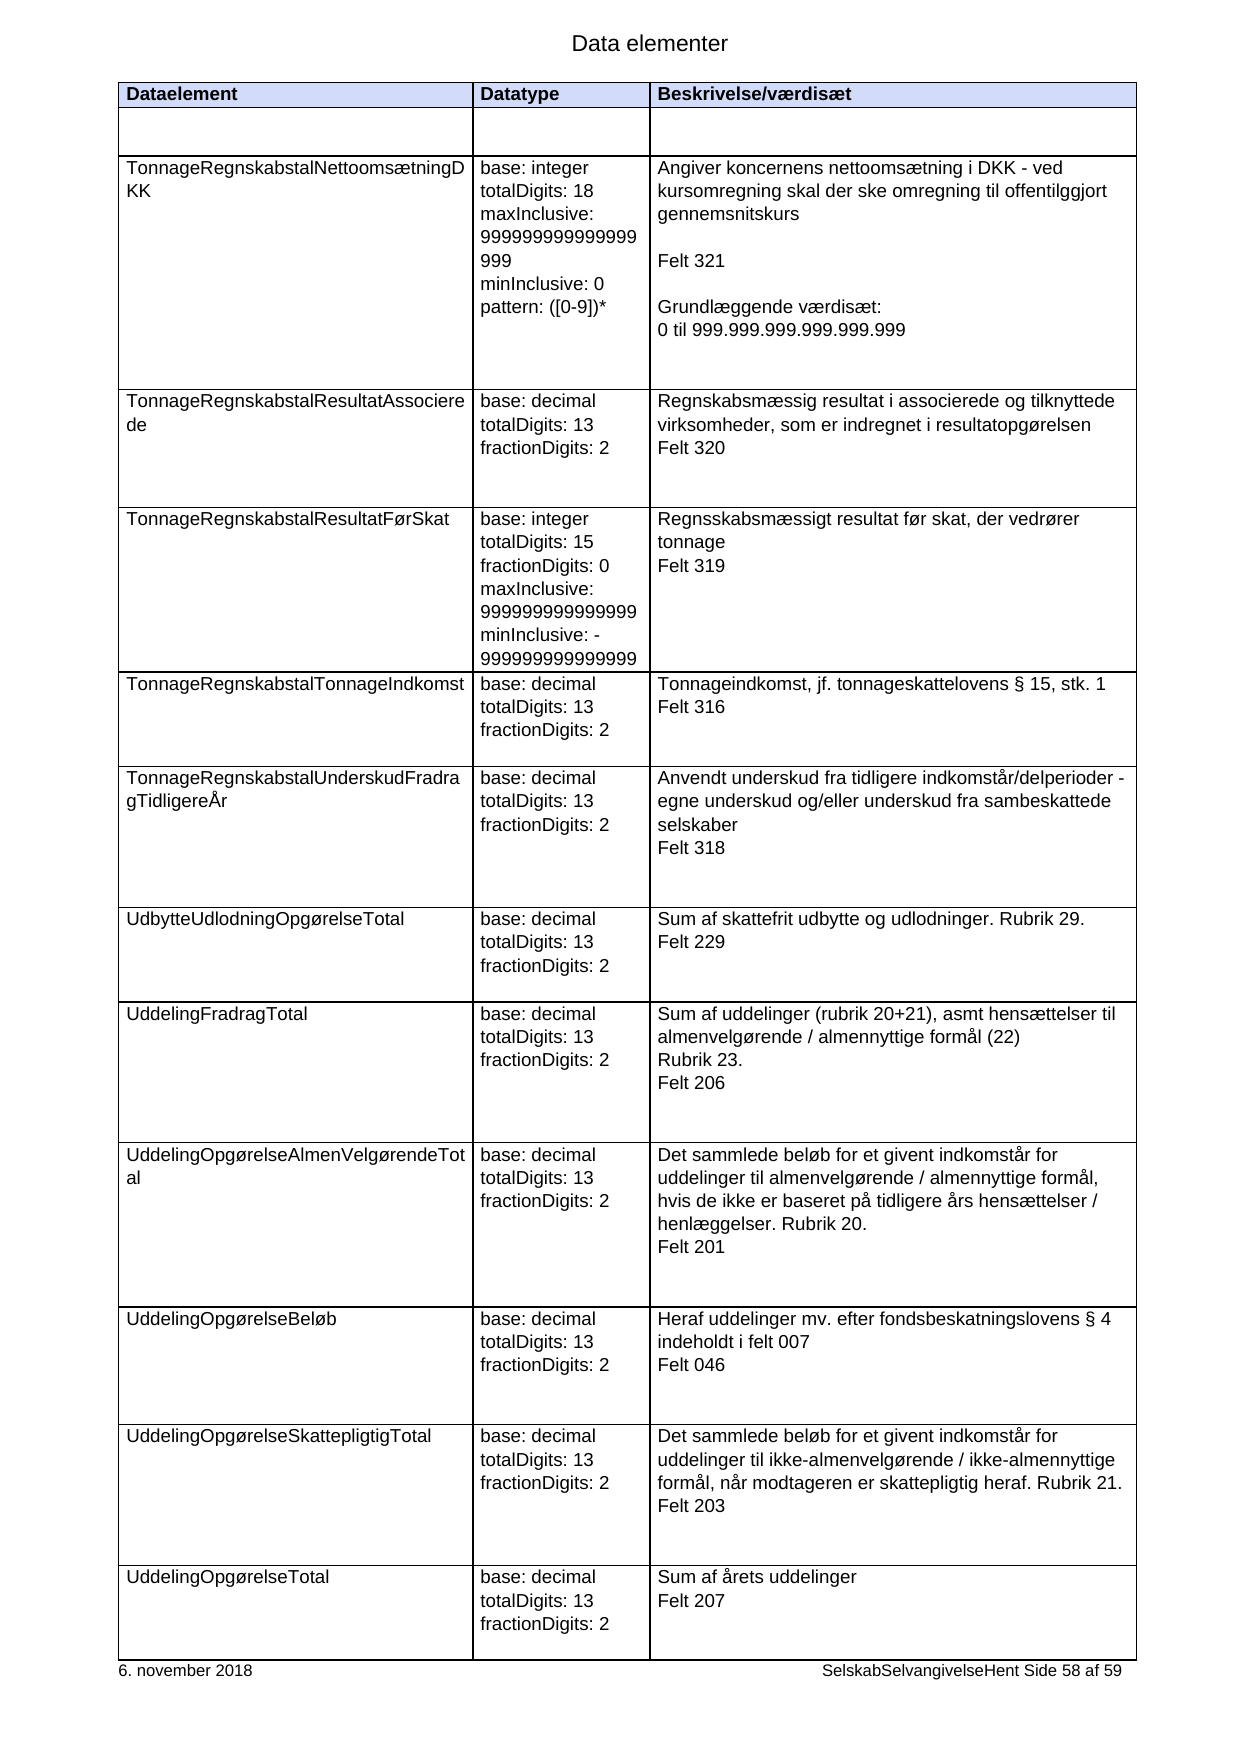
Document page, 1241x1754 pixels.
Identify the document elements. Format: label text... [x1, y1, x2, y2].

table_cell base: decimal totalDigits: 13 fractionDigits: 2 [474, 908, 649, 1001]
table_cell UddelingOpgørelseBeløb [119, 1308, 472, 1424]
table_cell Angiver koncernens nettoomsætning i DKK - ved kursomregning skal der ske omregning til offentilggjort gennemsnitskurs Felt 321 Grundlæggende værdisæt: 0 til 999.999.999.999.999.999 [651, 157, 1136, 389]
table_cell Det sammlede beløb for et givent indkomstår for uddelinger til almenvelgørende / almennyttige formål, hvis de ikke er baseret på tidligere års hensættelser / henlæggelser. Rubrik 20. Felt 201 [651, 1143, 1136, 1306]
table_cell Det sammlede beløb for et givent indkomstår for uddelinger til ikke-almenvelgørende / ikke-almennyttige formål, når modtageren er skattepligtig heraf. Rubrik 21. Felt 203 [651, 1425, 1136, 1565]
table_cell Regnskabsmæssig resultat i associerede og tilknyttede virksomheder, som er indregnet i resultatopgørelsen Felt 320 [651, 390, 1136, 506]
table_cell Regnsskabsmæssigt resultat før skat, der vedrører tonnage Felt 319 [651, 508, 1136, 671]
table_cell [474, 108, 649, 155]
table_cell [474, 1566, 649, 1659]
table_header Beskrivelse/værdisæt [651, 83, 1136, 107]
table_cell Sum af uddelinger (rubrik 20+21), asmt hensættelser til almenvelgørende / almennyttige formål (22) Rubrik 23. Felt 206 [651, 1003, 1136, 1142]
table_cell UddelingOpgørelseSkattepligtigTotal [119, 1425, 472, 1565]
table_cell Heraf uddelinger mv. efter fondsbeskatningslovens § 4 indeholdt i felt 007 Felt 046 [651, 1308, 1136, 1424]
table_cell base: decimal totalDigits: 13 fractionDigits: 2 [474, 1308, 649, 1424]
table_cell base: integer totalDigits: 18 maxInclusive: 999999999999999999 minInclusive: 0 pattern: ([0-9])* [474, 157, 649, 389]
table_cell base: decimal totalDigits: 13 fractionDigits: 2 [474, 1003, 649, 1142]
table_cell Sum af skattefrit udbytte og udlodninger. Rubrik 29. Felt 229 [651, 908, 1136, 1001]
table_cell base: decimal totalDigits: 13 fractionDigits: 2 [474, 673, 649, 766]
table_cell base: decimal totalDigits: 13 fractionDigits: 2 [474, 1143, 649, 1306]
table_cell base: decimal totalDigits: 13 fractionDigits: 2 [474, 390, 649, 506]
table_cell TonnageRegnskabstalTonnageIndkomst [119, 673, 472, 766]
table_cell UddelingFradragTotal [119, 1003, 472, 1142]
table_cell UdbytteUdlodningOpgørelseTotal [119, 908, 472, 1001]
table_cell Sum af årets uddelinger Felt 207 [651, 1566, 1136, 1659]
table_header Dataelement [119, 83, 472, 107]
table_cell Anvendt underskud fra tidligere indkomstår/delperioder - egne underskud og/eller underskud fra sambeskattede selskaber Felt 318 [651, 767, 1136, 906]
table_cell Tonnageindkomst, jf. tonnageskattelovens § 15, stk. 1 Felt 316 [651, 673, 1136, 766]
table_header Datatype [474, 83, 649, 107]
table_cell base: decimal totalDigits: 13 fractionDigits: 2 [474, 767, 649, 906]
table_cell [651, 108, 1136, 155]
table_cell base: integer totalDigits: 15 fractionDigits: 0 maxInclusive: 999999999999999 minInclusive: -999999999999999 [474, 508, 649, 671]
table_cell TonnageRegnskabstalUnderskudFradragTidligereÅr [119, 767, 472, 906]
table_cell UddelingOpgørelseTotal [119, 1566, 472, 1659]
table_cell TonnageRegnskabstalResultatFørSkat [119, 508, 472, 671]
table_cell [474, 1425, 649, 1565]
table_cell UddelingOpgørelseAlmenVelgørendeTotal [119, 1143, 472, 1306]
table_cell TonnageRegnskabstalResultatAssocierede [119, 390, 472, 506]
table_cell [119, 108, 472, 155]
table_cell TonnageRegnskabstalNettoomsætningDKK [119, 157, 472, 389]
